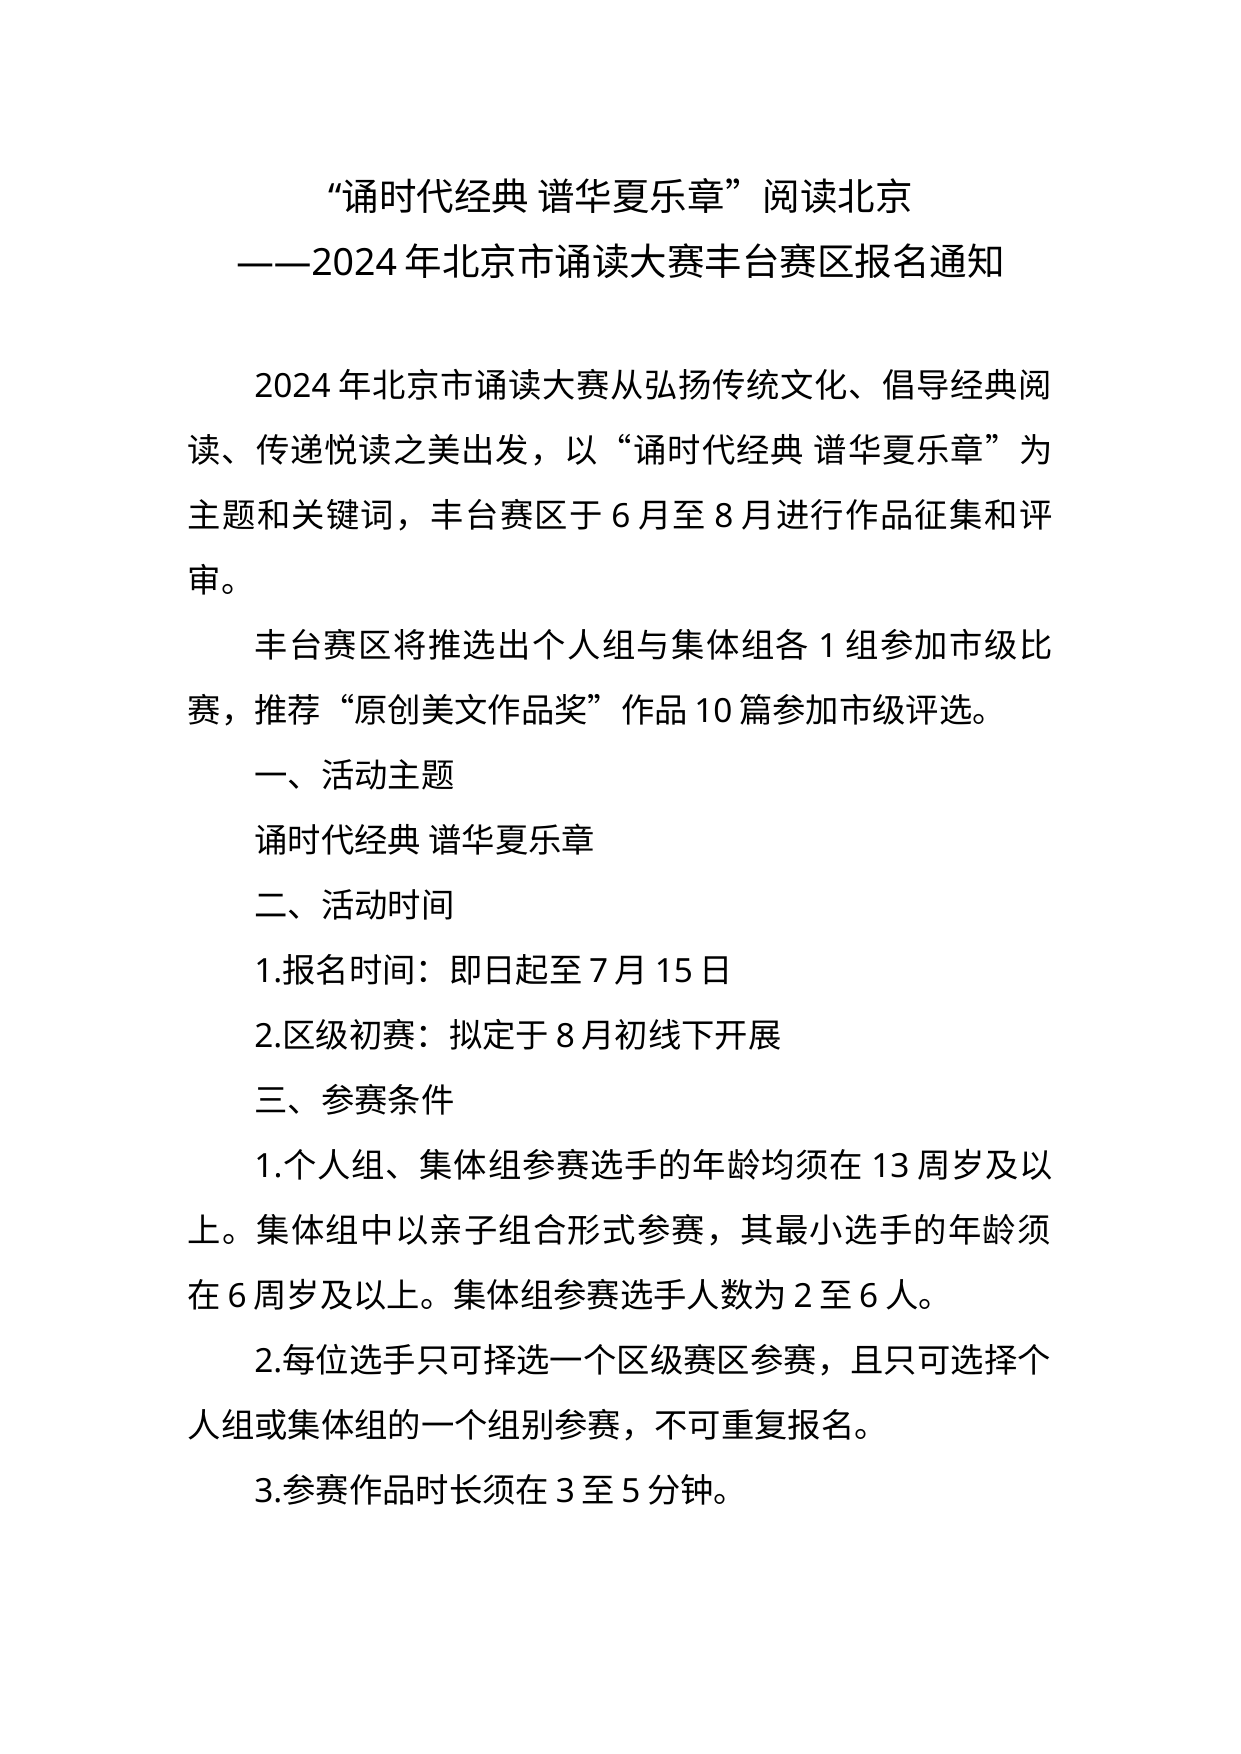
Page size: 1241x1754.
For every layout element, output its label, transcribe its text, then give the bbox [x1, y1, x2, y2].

text 一、活动主题 [187, 740, 1053, 805]
text 三、参赛条件 [187, 1065, 1053, 1130]
text 2024年北京市诵读大赛从弘扬传统文化、倡导经典阅读、传递悦读之美出发，以“诵时代经典 谱华夏乐章”为主题和关键词，丰台赛区于6月至8月进行作品征集和评审。 [187, 350, 1053, 610]
text 1.报名时间：即日起至7月15日 [187, 935, 1053, 1000]
text 诵时代经典 谱华夏乐章 [187, 805, 1053, 870]
text 1.个人组、集体组参赛选手的年龄均须在13周岁及以上。集体组中以亲子组合形式参赛，其最小选手的年龄须在6周岁及以上。集体组参赛选手人数为2至6人。 [187, 1130, 1053, 1325]
text 2.区级初赛：拟定于8月初线下开展 [187, 1000, 1053, 1065]
text 3.参赛作品时长须在3至5分钟。 [187, 1455, 1053, 1520]
text “诵时代经典 谱华夏乐章”阅读北京 [187, 162, 1053, 227]
text 2.每位选手只可择选一个区级赛区参赛，且只可选择个人组或集体组的一个组别参赛，不可重复报名。 [187, 1325, 1053, 1455]
text 丰台赛区将推选出个人组与集体组各1组参加市级比赛，推荐“原创美文作品奖”作品10篇参加市级评选。 [187, 610, 1053, 740]
text ——2024年北京市诵读大赛丰台赛区报名通知 [187, 227, 1053, 292]
text 二、活动时间 [187, 870, 1053, 935]
